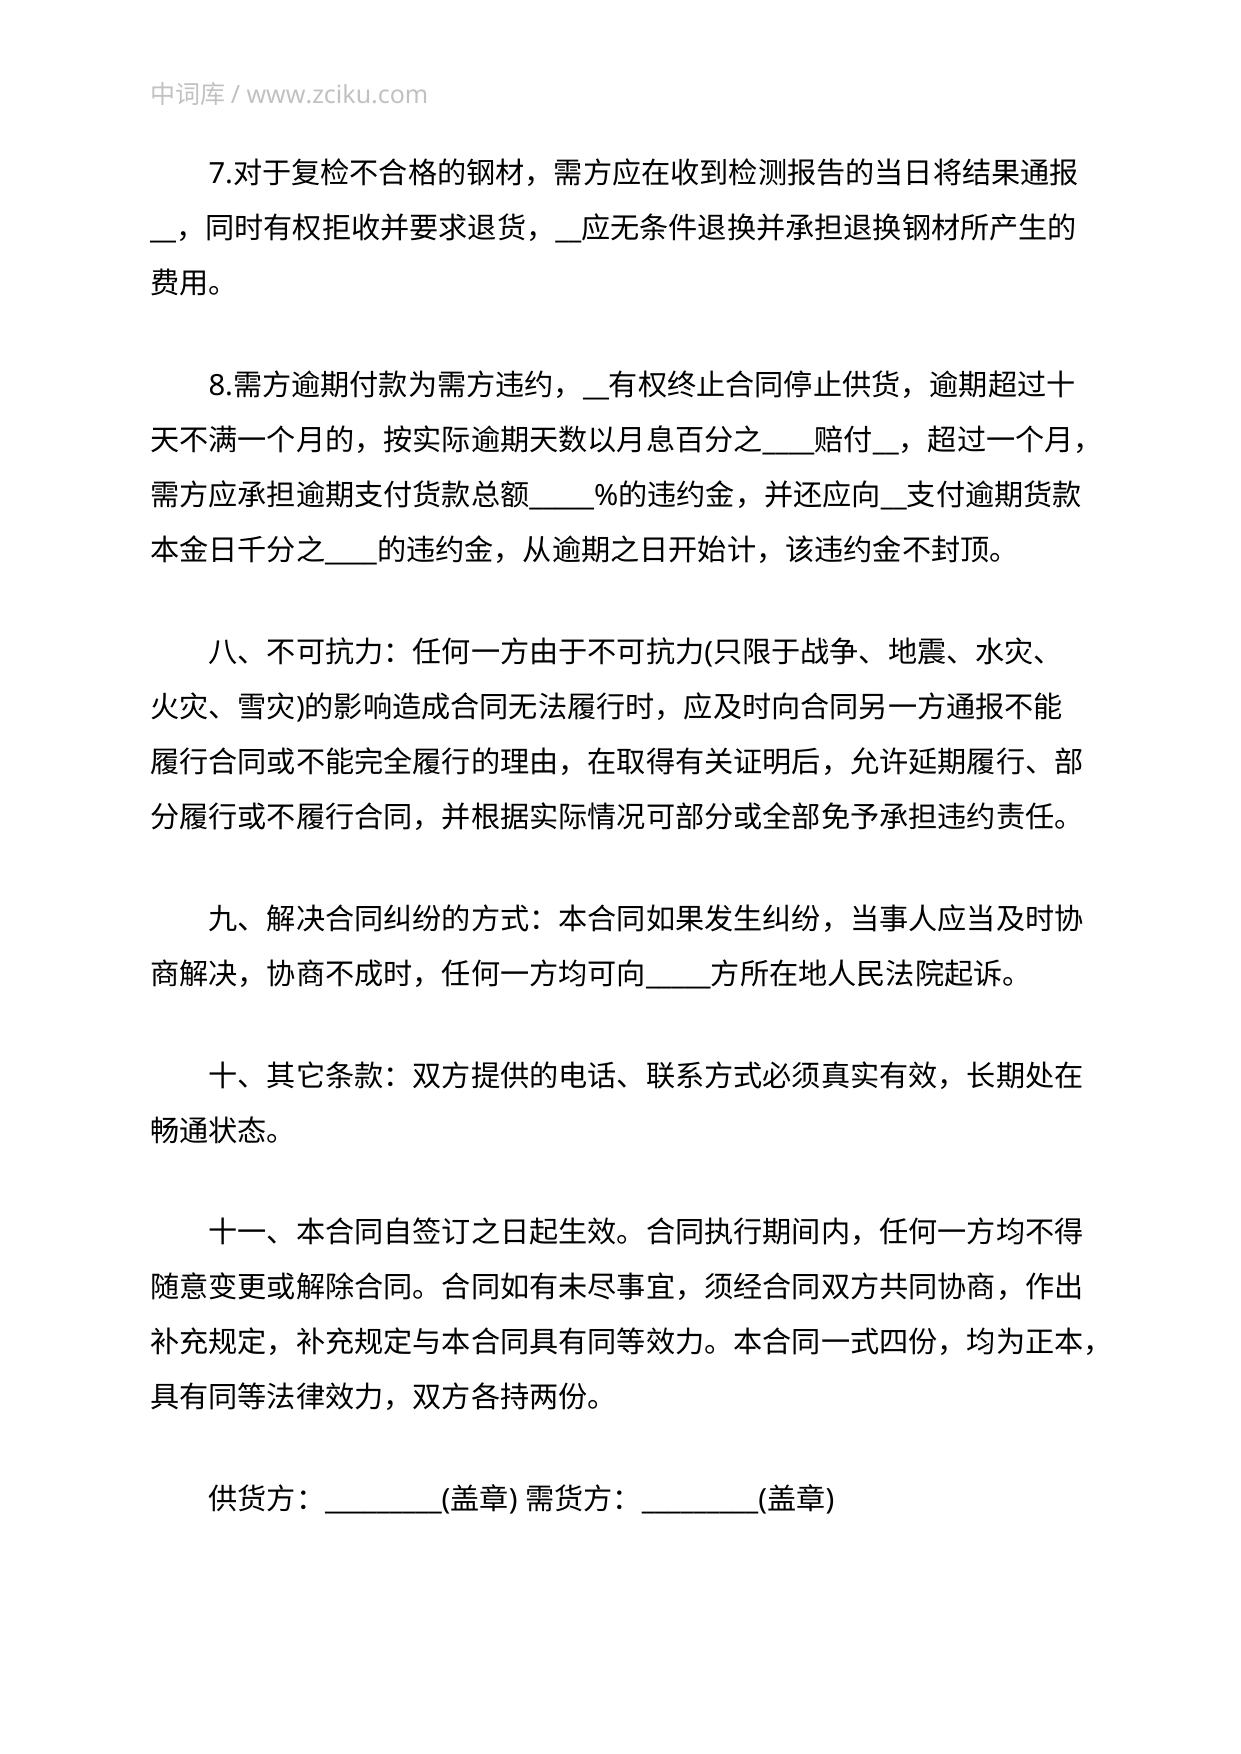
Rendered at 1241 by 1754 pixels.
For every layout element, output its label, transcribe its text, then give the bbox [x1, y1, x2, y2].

text 八、不可抗力：任何一方由于不可抗力(只限于战争、地震、水灾、火灾、雪灾)的影响造成合同无法履行时，应及时向合同另一方通报不能履行合同或不能完全履行的理由，在取得有关证明后，允许延期履行、部分履行或不履行合同，并根据实际情况可部分或全部免予承担违约责任。 [150, 629, 1090, 836]
text 十、其它条款：双方提供的电话、联系方式必须真实有效，长期处在畅通状态。 [150, 1052, 1090, 1149]
text 8.需方逾期付款为需方违约，__有权终止合同停止供货，逾期超过十天不满一个月的，按实际逾期天数以月息百分之____赔付__，超过一个月，需方应承担逾期支付货款总额_____%的违约金，并还应向__支付逾期货款本金日千分之____的违约金，从逾期之日开始计，该违约金不封顶。 [150, 362, 1090, 569]
text 供货方：_________(盖章) 需货方：_________(盖章) [150, 1475, 1090, 1518]
text 7.对于复检不合格的钢材，需方应在收到检测报告的当日将结果通报__，同时有权拒收并要求退货，__应无条件退换并承担退换钢材所产生的费用。 [150, 150, 1090, 302]
text 九、解决合同纠纷的方式：本合同如果发生纠纷，当事人应当及时协商解决，协商不成时，任何一方均可向_____方所在地人民法院起诉。 [150, 895, 1090, 993]
text 十一、本合同自签订之日起生效。合同执行期间内，任何一方均不得随意变更或解除合同。合同如有未尽事宜，须经合同双方共同协商，作出补充规定，补充规定与本合同具有同等效力。本合同一式四份，均为正本，具有同等法律效力，双方各持两份。 [150, 1209, 1090, 1416]
